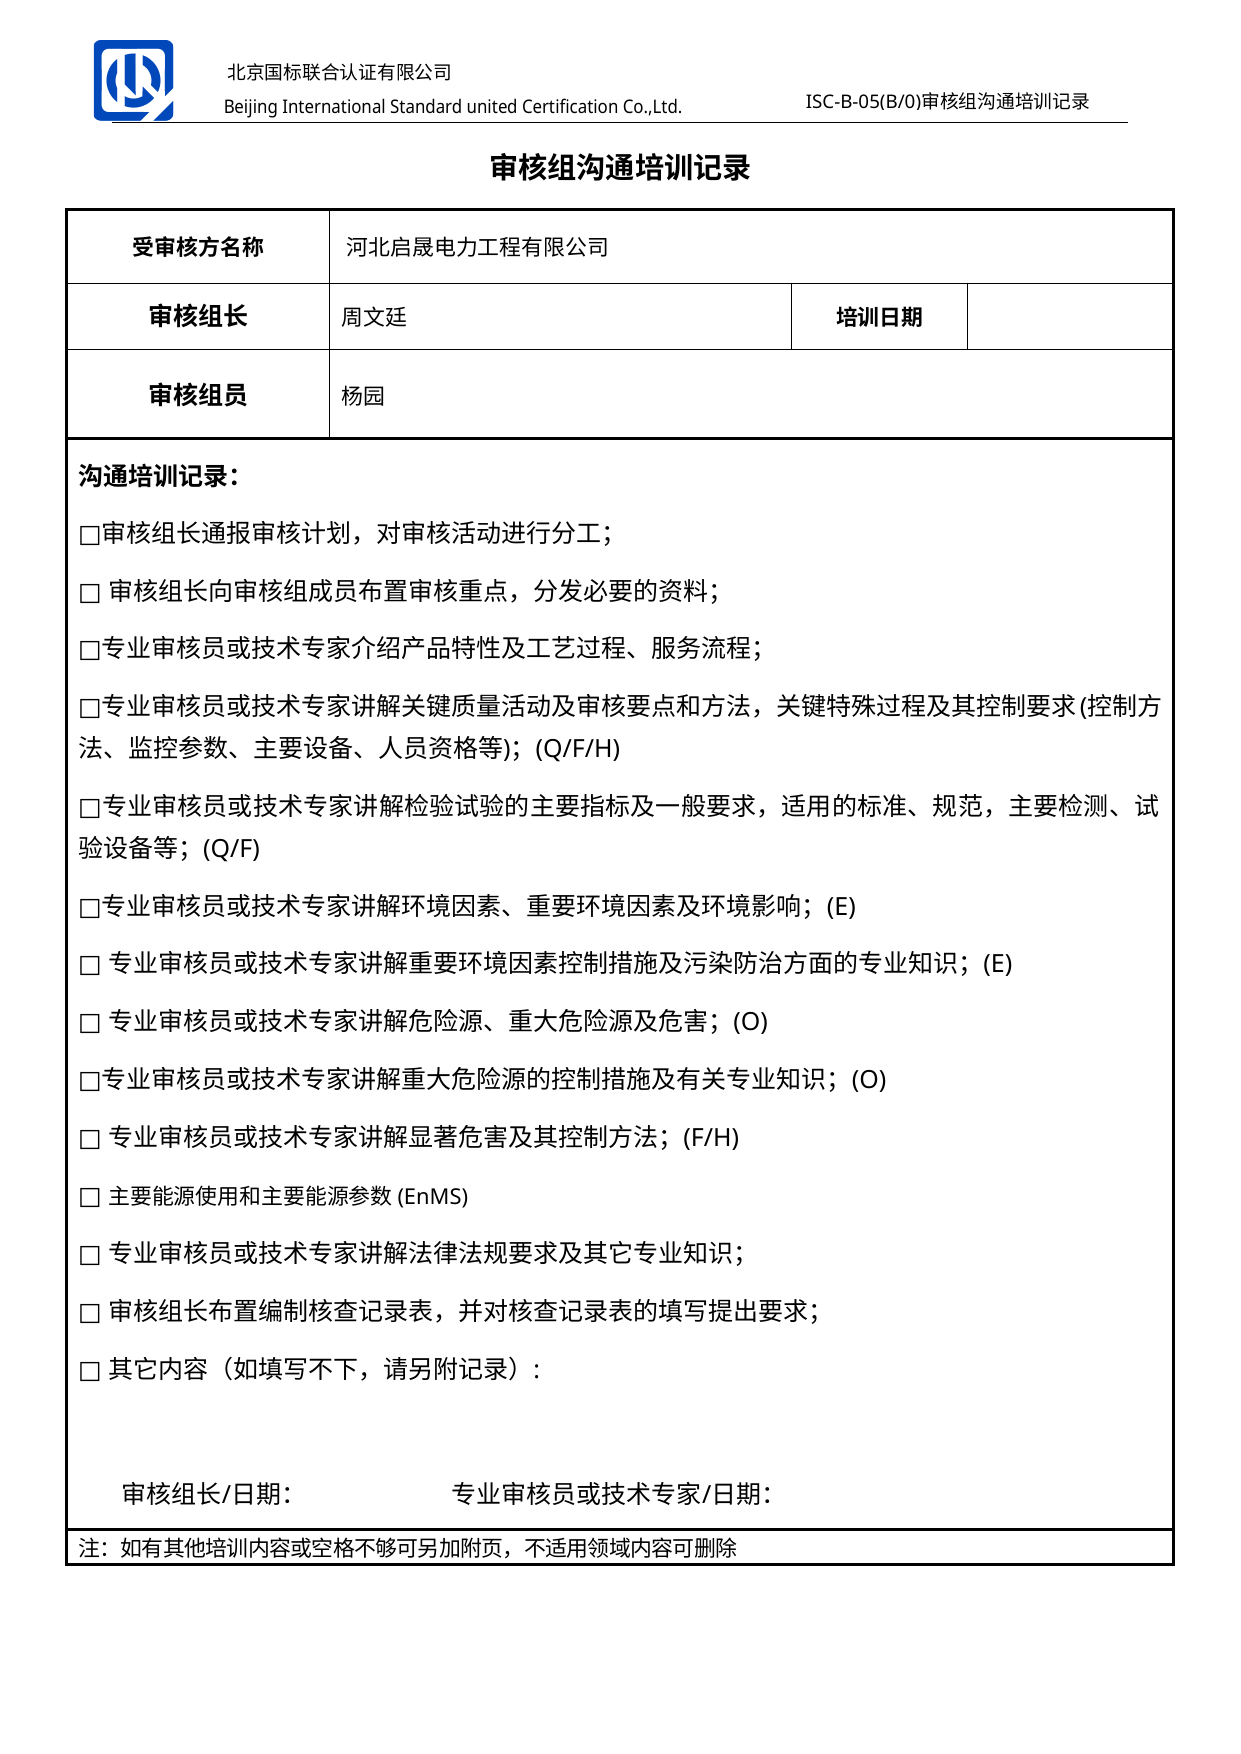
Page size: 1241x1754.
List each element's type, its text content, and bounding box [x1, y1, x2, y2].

table_cell 沟通培训记录： □审核组长通报审核计划，对审核活动进行分工； □ 审核组长向审核组成员布置审核重点，分发必要的资料； □专业审核员或技术专家介绍产品特性及工艺过程、服务流程； □专业审核员或技术专家讲解关键质量活动及审核要点和方法，关键特殊过程及其控制要求(控制方法、监控参数、主要设备、人员资格等)；(Q/F/H) □专业审核员或技术专家讲解检验试验的主要指标及一般要求，适用的标准、规范，主要检测、试验设备等；(Q/F) □专业审核员或技术专家讲解环境因素、重要环境因素及环境影响；(E) □ 专业审核员或技术专家讲解重要环境因素控制措施及污染防治方面的专业知识；(E) □ 专业审核员或技术专家讲解危险源、重大危险源及危害；(O) □专业审核员或技术专家讲解重大危险源的控制措施及有关专业知识；(O) □ 专业审核员或技术专家讲解显著危害及其控制方法；(F/H) □ 主要能源使用和主要能源参数 (EnMS) □ 专业审核员或技术专家讲解法律法规要求及其它专业知识； □ 审核组长布置编制核查记录表，并对核查记录表的填写提出要求； □ 其它内容（如填写不下，请另附记录）: 审核组长/日期： 专业审核员或技术专家/日期： [68, 440, 1172, 1528]
picture [93, 40, 174, 121]
table_cell 审核组员 [68, 350, 329, 437]
table_cell 杨园 [330, 350, 1172, 437]
table_cell 审核组长 [68, 284, 329, 349]
table_header 受审核方名称 [68, 211, 329, 282]
text 审核组沟通培训记录 [112, 144, 1128, 186]
table_cell 培训日期 [792, 284, 967, 349]
table_header 河北启晟电力工程有限公司 [330, 211, 1172, 282]
table_cell 周文廷 [330, 284, 791, 349]
table_cell 注：如有其他培训内容或空格不够可另加附页，不适用领域内容可删除 [68, 1531, 1172, 1563]
table_cell [968, 284, 1172, 349]
